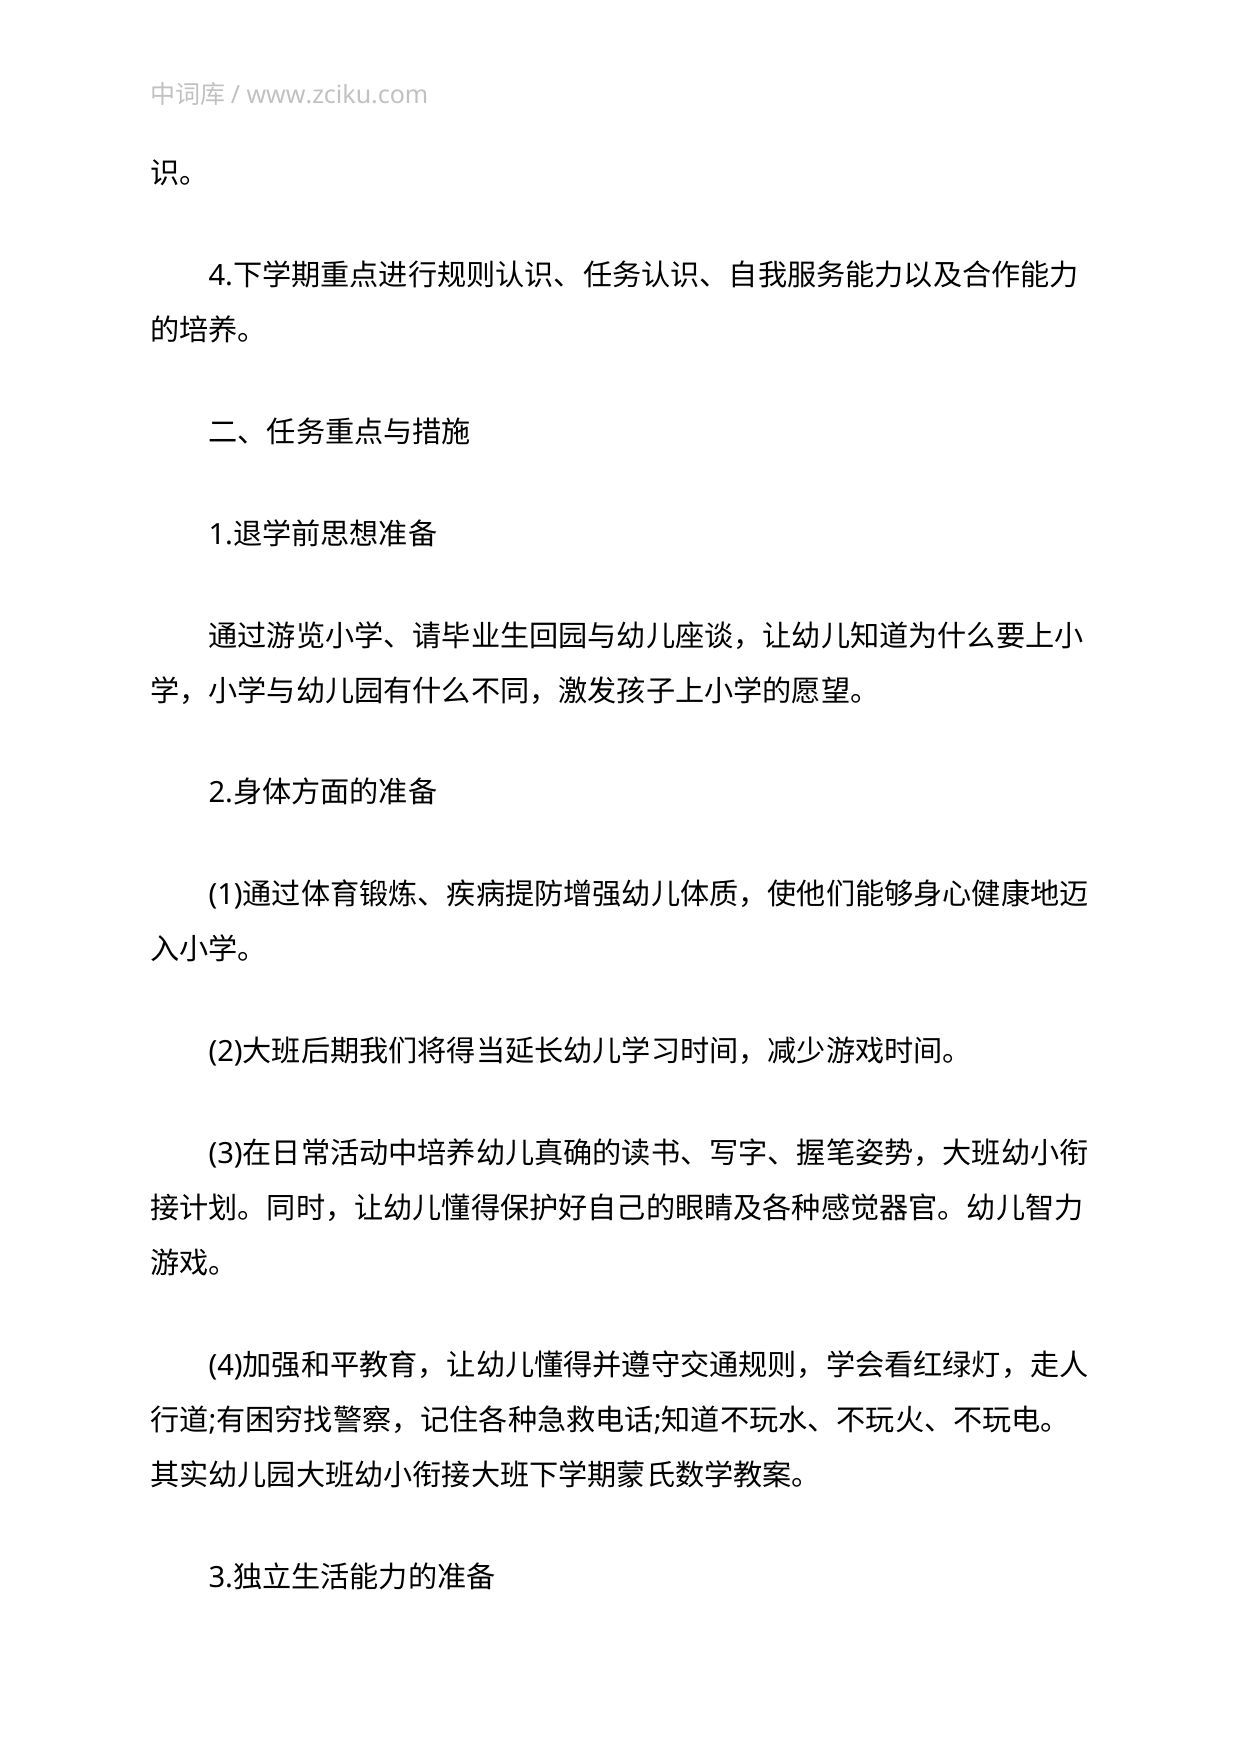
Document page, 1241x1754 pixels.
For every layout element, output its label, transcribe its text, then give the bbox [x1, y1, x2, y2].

text (1)通过体育锻炼、疾病提防增强幼儿体质，使他们能够身心健康地迈入小学。 [150, 871, 1090, 968]
text 通过游览小学、请毕业生回园与幼儿座谈，让幼儿知道为什么要上小学，小学与幼儿园有什么不同，激发孩子上小学的愿望。 [150, 612, 1090, 709]
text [150, 150, 1090, 192]
text (2)大班后期我们将得当延长幼儿学习时间，减少游戏时间。 [150, 1028, 1090, 1070]
text 1.退学前思想准备 [150, 510, 1090, 553]
text 二、任务重点与措施 [150, 408, 1090, 451]
text (3)在日常活动中培养幼儿真确的读书、写字、握笔姿势，大班幼小衔接计划。同时，让幼儿懂得保护好自己的眼睛及各种感觉器官。幼儿智力游戏。 [150, 1130, 1090, 1282]
text 4.下学期重点进行规则认识、任务认识、自我服务能力以及合作能力的培养。 [150, 252, 1090, 349]
text (4)加强和平教育，让幼儿懂得并遵守交通规则，学会看红绿灯，走人行道;有困穷找警察，记住各种急救电话;知道不玩水、不玩火、不玩电。其实幼儿园大班幼小衔接大班下学期蒙氏数学教案。 [150, 1341, 1090, 1494]
text 3.独立生活能力的准备 [150, 1553, 1090, 1596]
text 2.身体方面的准备 [150, 769, 1090, 811]
